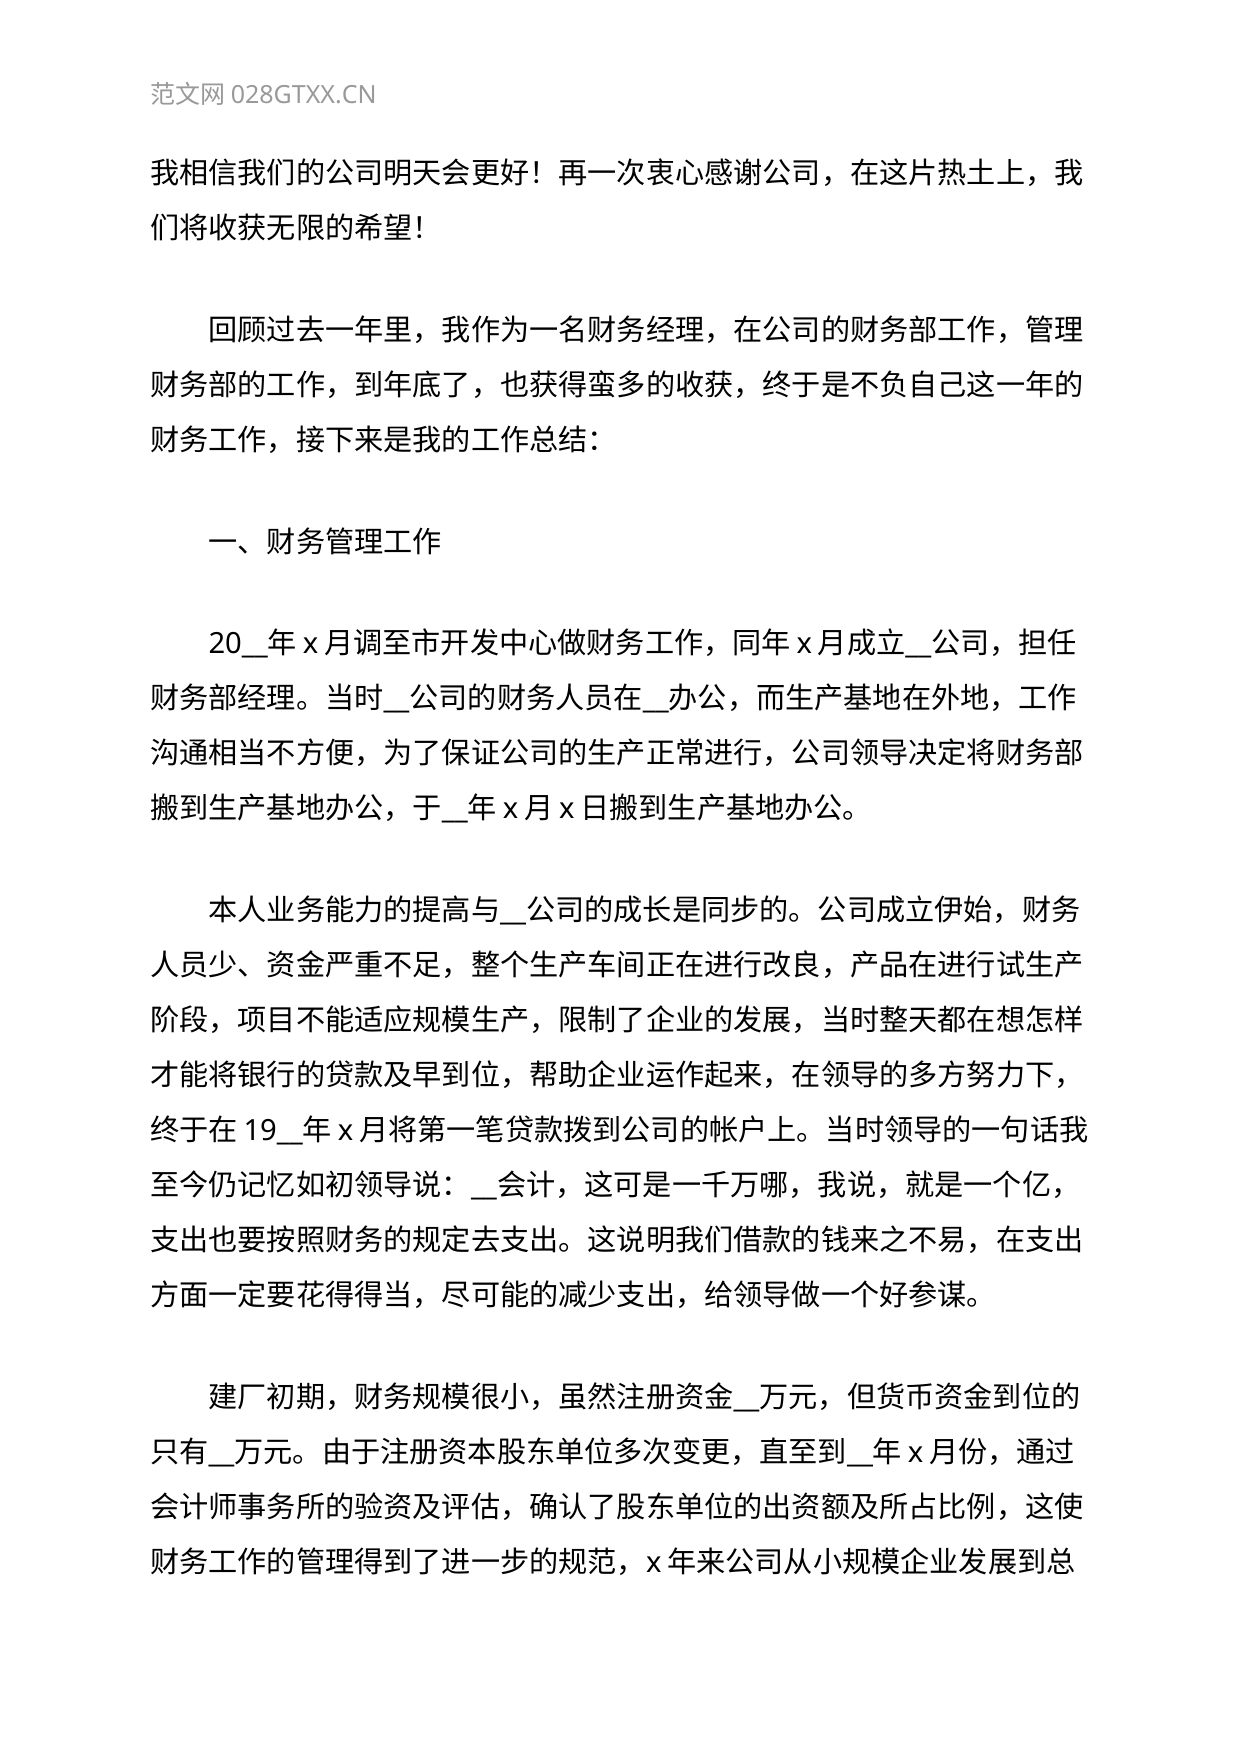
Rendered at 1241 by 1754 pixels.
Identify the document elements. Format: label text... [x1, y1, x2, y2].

text 回顾过去一年里，我作为一名财务经理，在公司的财务部工作，管理财务部的工作，到年底了，也获得蛮多的收获，终于是不负自己这一年的财务工作，接下来是我的工作总结： [150, 307, 1090, 459]
text 本人业务能力的提高与__公司的成长是同步的。公司成立伊始，财务人员少、资金严重不足，整个生产车间正在进行改良，产品在进行试生产阶段，项目不能适应规模生产，限制了企业的发展，当时整天都在想怎样才能将银行的贷款及早到位，帮助企业运作起来，在领导的多方努力下，终于在19__年x月将第一笔贷款拨到公司的帐户上。当时领导的一句话我至今仍记忆如初领导说：__会计，这可是一千万哪，我说，就是一个亿，支出也要按照财务的规定去支出。这说明我们借款的钱来之不易，在支出方面一定要花得得当，尽可能的减少支出，给领导做一个好参谋。 [150, 887, 1090, 1314]
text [150, 1373, 1090, 1581]
text 一、财务管理工作 [150, 518, 1090, 561]
text 20__年x月调至市开发中心做财务工作，同年x月成立__公司，担任财务部经理。当时__公司的财务人员在__办公，而生产基地在外地，工作沟通相当不方便，为了保证公司的生产正常进行，公司领导决定将财务部搬到生产基地办公，于__年x月x日搬到生产基地办公。 [150, 620, 1090, 827]
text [150, 150, 1090, 247]
